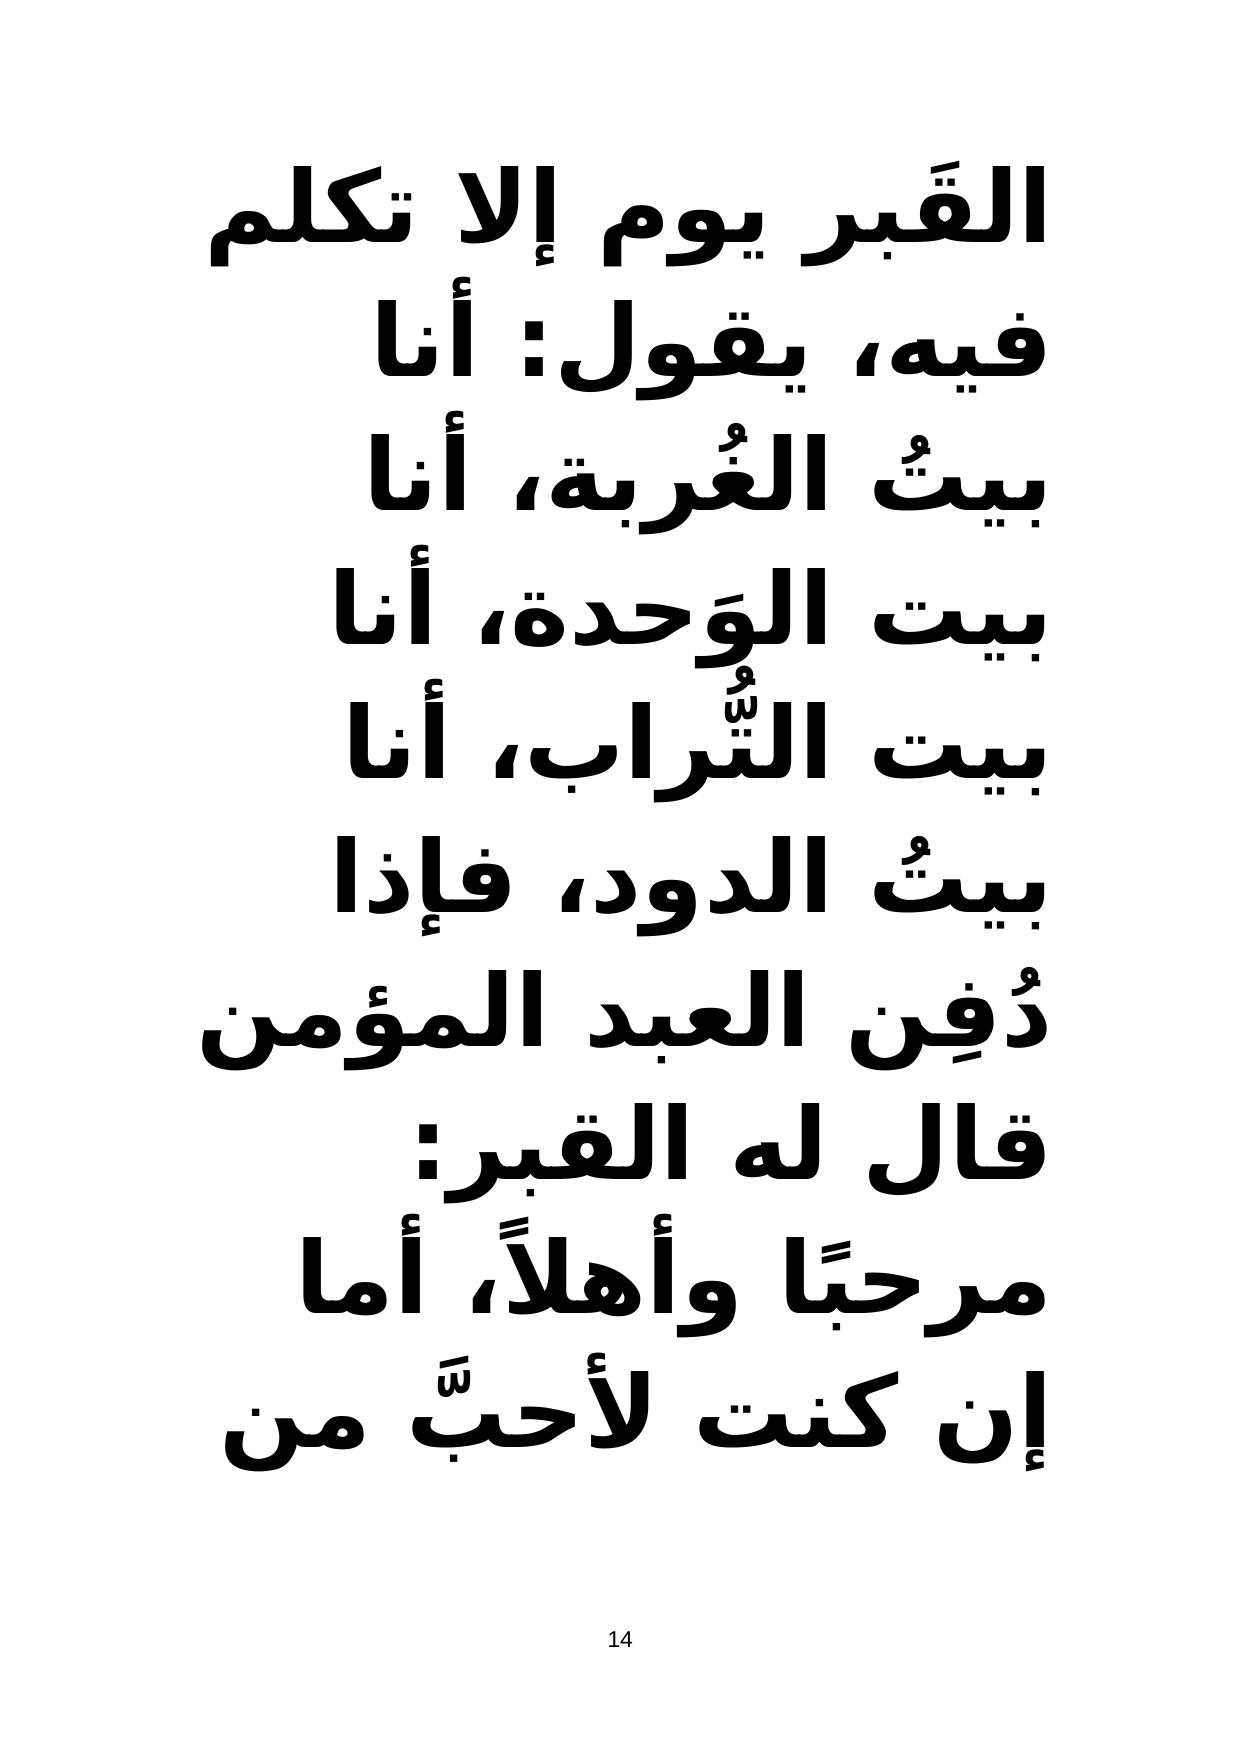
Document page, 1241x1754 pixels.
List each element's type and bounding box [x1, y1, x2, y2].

text [187, 150, 1053, 1471]
